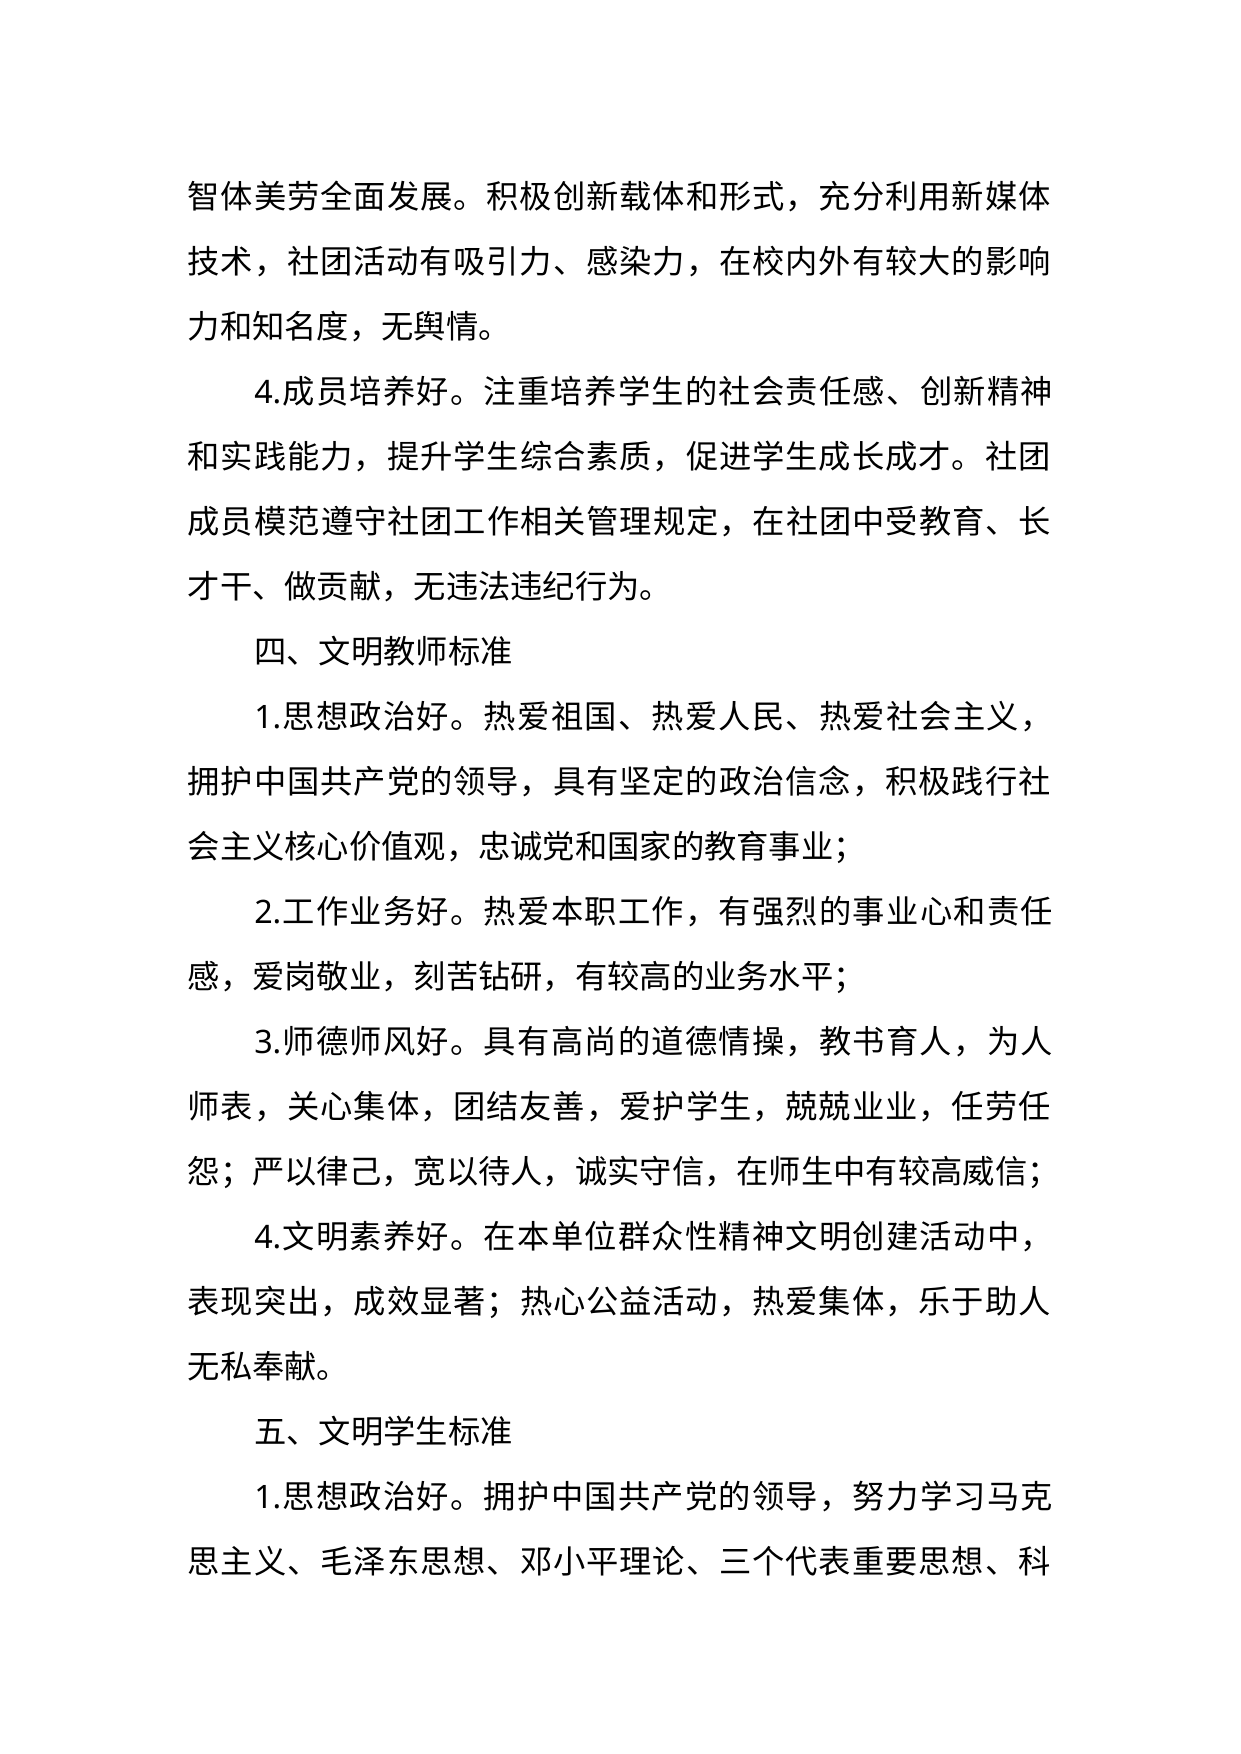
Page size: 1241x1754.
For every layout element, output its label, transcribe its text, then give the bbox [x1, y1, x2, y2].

text 3.师德师风好。具有高尚的道德情操，教书育人，为人师表，关心集体，团结友善，爱护学生，兢兢业业，任劳任怨；严以律己，宽以待人，诚实守信，在师生中有较高威信； [187, 1007, 1053, 1202]
text 1.思想政治好。热爱祖国、热爱人民、热爱社会主义，拥护中国共产党的领导，具有坚定的政治信念，积极践行社会主义核心价值观，忠诚党和国家的教育事业； [187, 682, 1053, 877]
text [187, 162, 1053, 357]
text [187, 1462, 1053, 1592]
text 五、文明学生标准 [187, 1397, 1053, 1462]
text 四、文明教师标准 [187, 617, 1053, 682]
text 2.工作业务好。热爱本职工作，有强烈的事业心和责任感，爱岗敬业，刻苦钻研，有较高的业务水平； [187, 877, 1053, 1007]
text 4.成员培养好。注重培养学生的社会责任感、创新精神和实践能力，提升学生综合素质，促进学生成长成才。社团成员模范遵守社团工作相关管理规定，在社团中受教育、长才干、做贡献，无违法违纪行为。 [187, 357, 1053, 617]
text 4.文明素养好。在本单位群众性精神文明创建活动中，表现突出，成效显著；热心公益活动，热爱集体，乐于助人，无私奉献。 [187, 1202, 1053, 1397]
